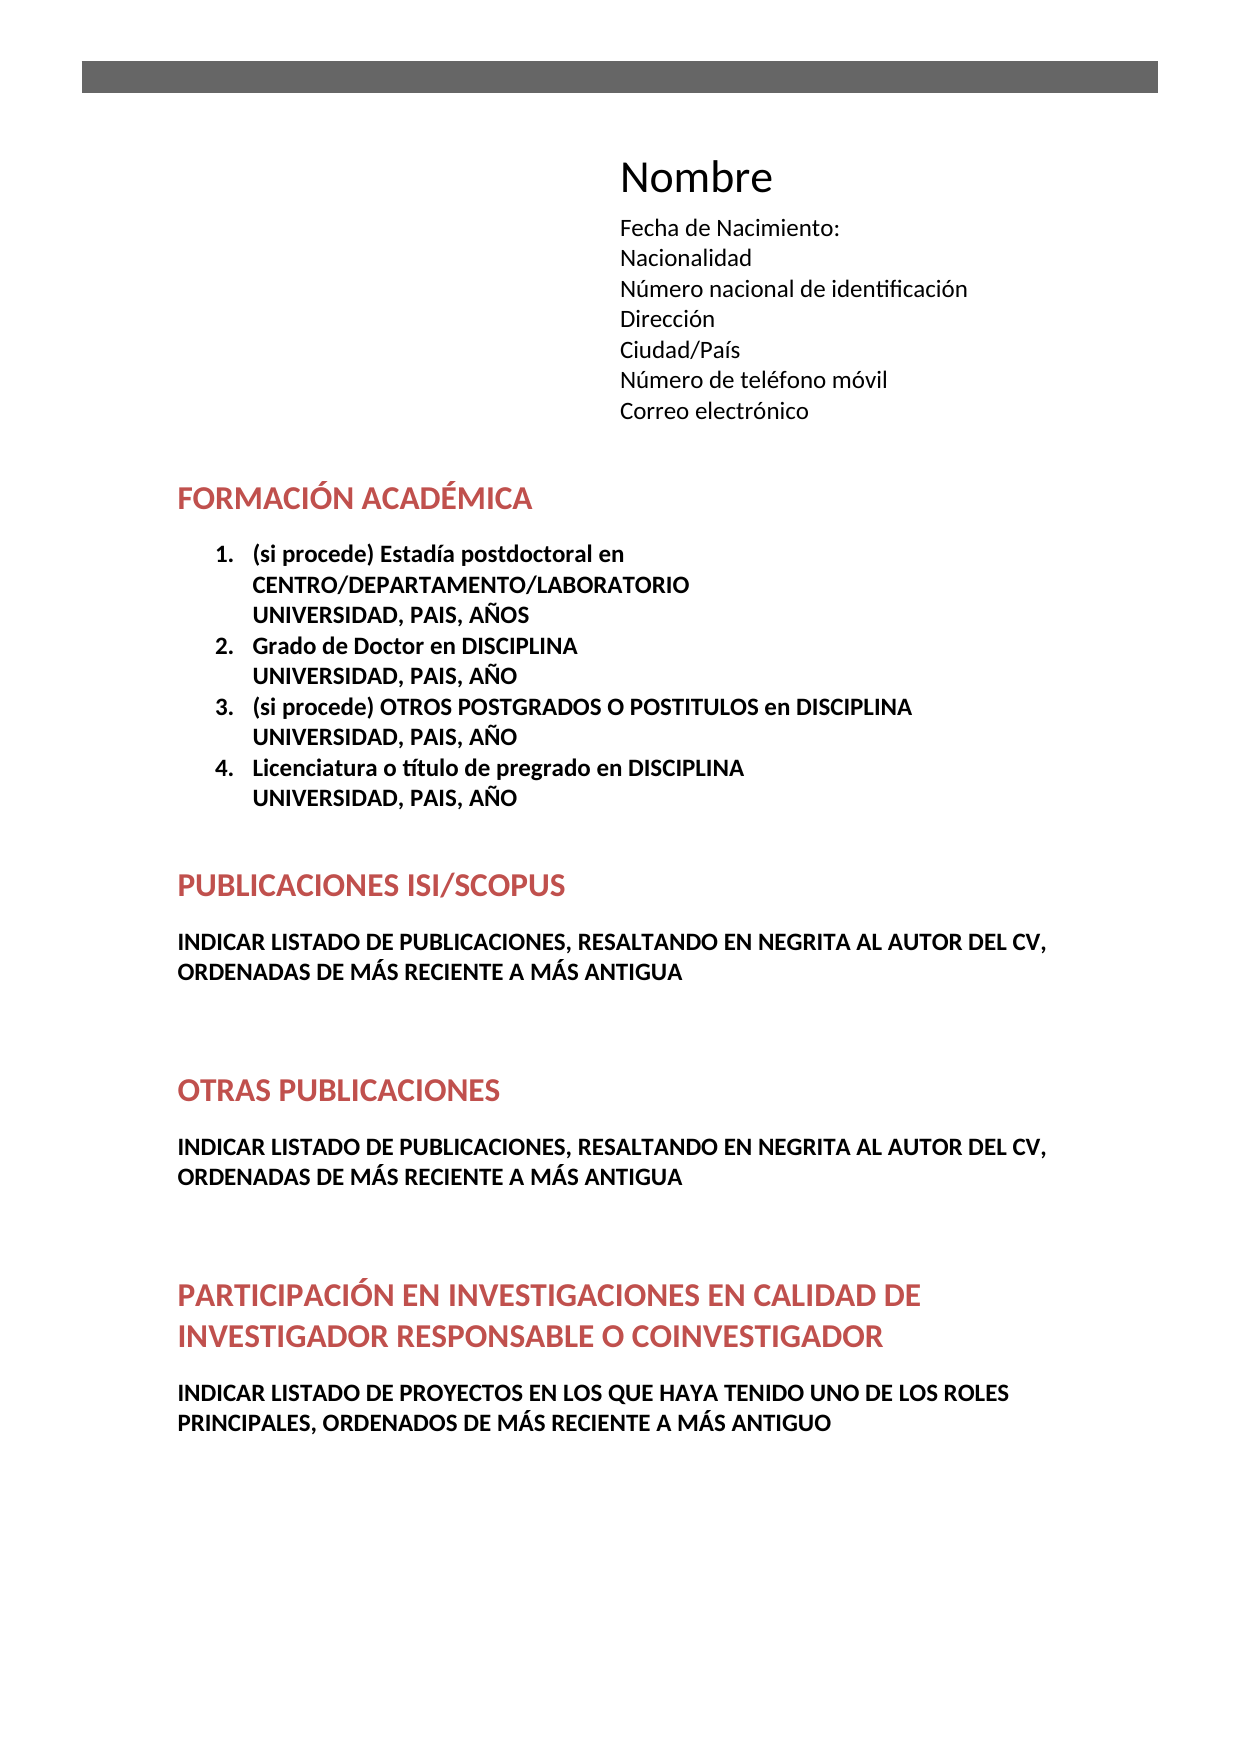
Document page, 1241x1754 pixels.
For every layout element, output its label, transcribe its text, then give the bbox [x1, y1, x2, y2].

text Fecha de Nacimiento: [472, 212, 1063, 242]
text PARTICIPACIÓN EN INVESTIGACIONES EN CALIDAD DE INVESTIGADOR RESPONSABLE O COINVESTIGADOR [177, 1274, 1063, 1356]
list Licenciatura o título de pregrado en DISCIPLINA [215, 752, 1063, 783]
text INDICAR LISTADO DE PROYECTOS EN LOS QUE HAYA TENIDO UNO DE LOS ROLES PRINCIPALES, ORDENADOS DE MÁS RECIENTE A MÁS ANTIGUO [177, 1377, 1063, 1438]
list UNIVERSIDAD, PAIS, AÑO [252, 783, 1063, 813]
text INDICAR LISTADO DE PUBLICACIONES, RESALTANDO EN NEGRITA AL AUTOR DEL CV, ORDENADAS DE MÁS RECIENTE A MÁS ANTIGUA [177, 926, 1063, 987]
list UNIVERSIDAD, PAIS, AÑOS [252, 599, 1063, 630]
text Correo electrónico [546, 395, 1063, 426]
text Número nacional de identificación [546, 273, 1063, 303]
list (si procede) Estadía postdoctoral en CENTRO/DEPARTAMENTO/LABORATORIO [215, 538, 1063, 599]
list (si procede) OTROS POSTGRADOS O POSTITULOS en DISCIPLINA [215, 691, 1063, 722]
list Grado de Doctor en DISCIPLINA [215, 630, 1063, 661]
list UNIVERSIDAD, PAIS, AÑO [252, 661, 1063, 691]
text PUBLICACIONES ISI/SCOPUS [177, 864, 1063, 905]
text OTRAS PUBLICACIONES [177, 1069, 1063, 1110]
text Dirección [546, 303, 1063, 334]
text Nacionalidad [546, 242, 1063, 273]
text Número de teléfono móvil [546, 364, 1063, 395]
text INDICAR LISTADO DE PUBLICACIONES, RESALTANDO EN NEGRITA AL AUTOR DEL CV, ORDENADAS DE MÁS RECIENTE A MÁS ANTIGUA [177, 1131, 1063, 1192]
text Nombre [546, 148, 1063, 203]
list UNIVERSIDAD, PAIS, AÑO [252, 722, 1063, 752]
text FORMACIÓN ACADÉMICA [177, 477, 1063, 518]
text Ciudad/País [620, 334, 1063, 364]
